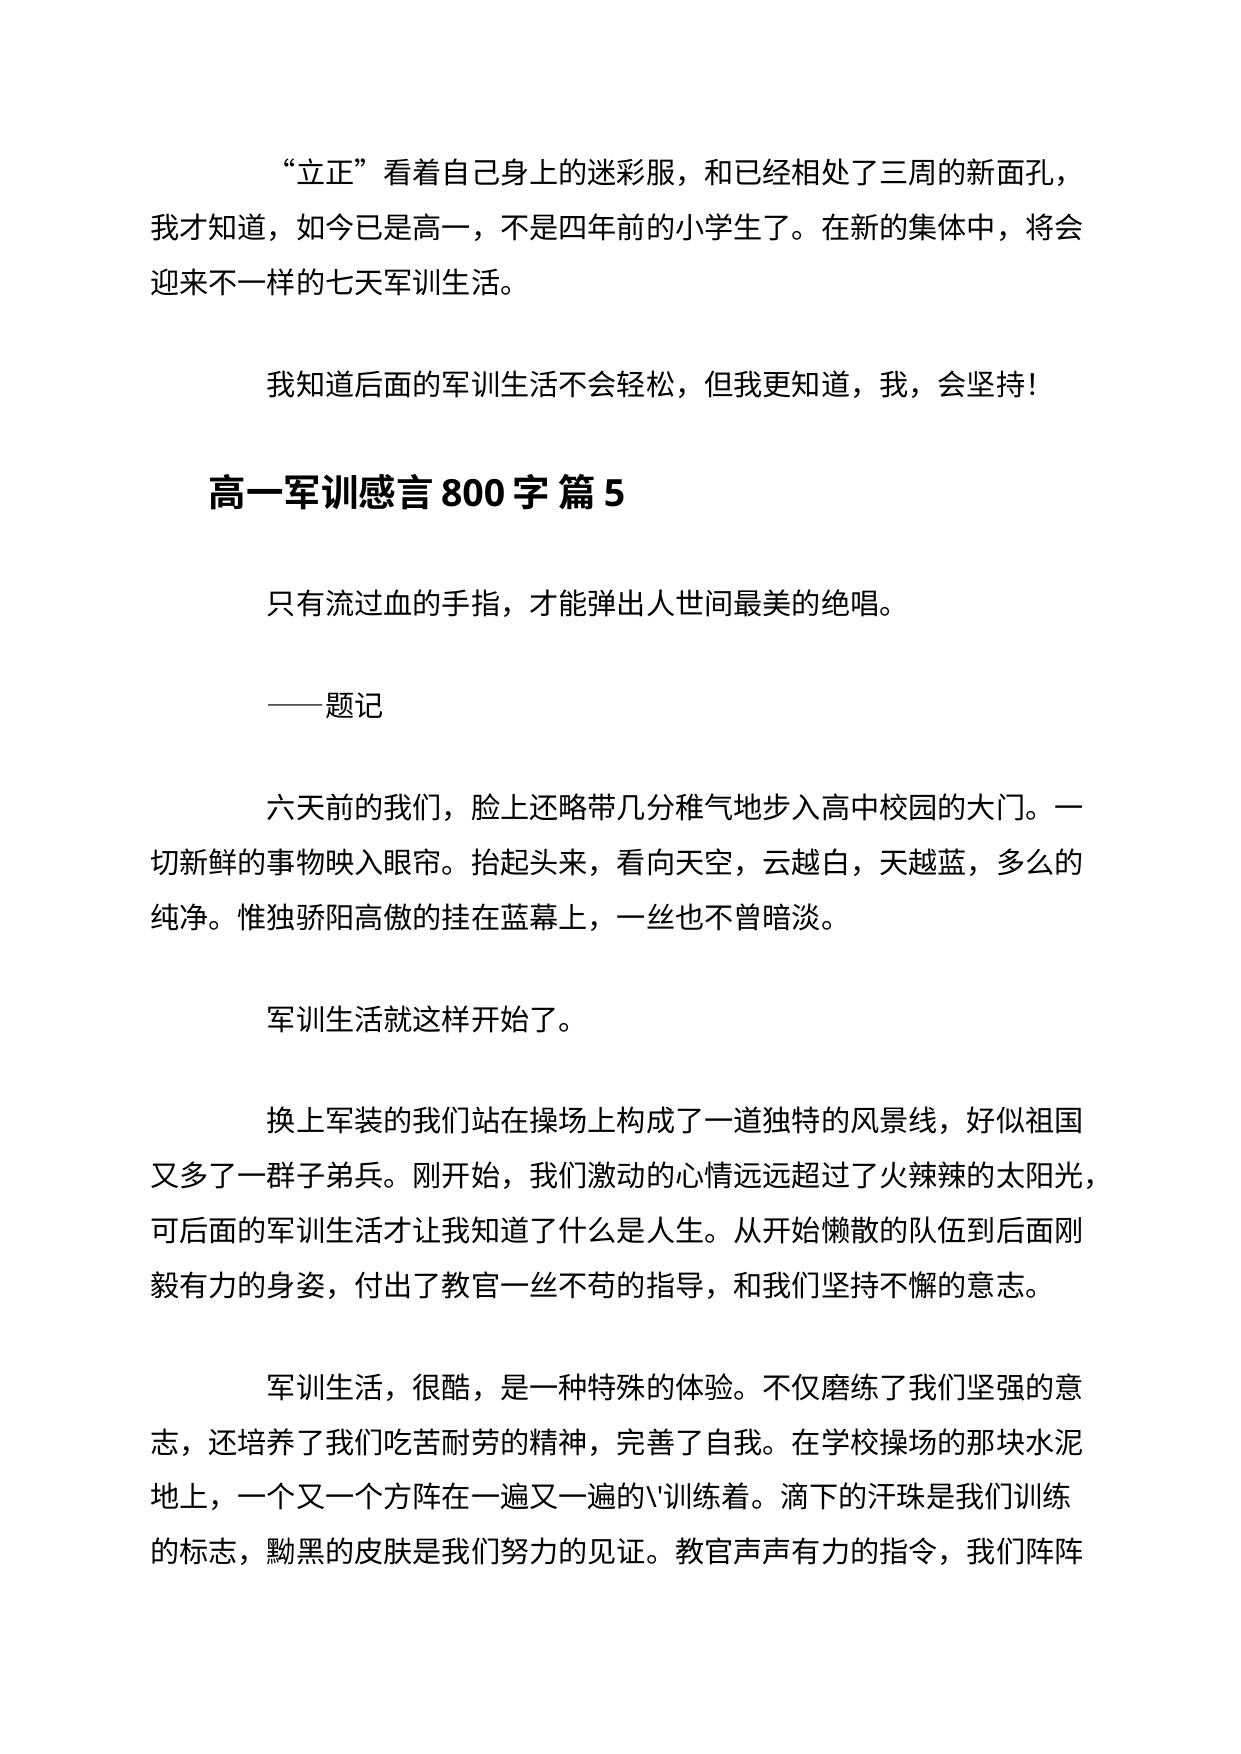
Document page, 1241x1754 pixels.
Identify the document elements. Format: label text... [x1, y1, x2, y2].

text 我知道后面的军训生活不会轻松，但我更知道，我，会坚持！ [150, 362, 1090, 404]
text 六天前的我们，脸上还略带几分稚气地步入高中校园的大门。一切新鲜的事物映入眼帘。抬起头来，看向天空，云越白，天越蓝，多么的纯净。惟独骄阳高傲的挂在蓝幕上，一丝也不曾暗淡。 [150, 784, 1090, 937]
text 军训生活就这样开始了。 [150, 996, 1090, 1038]
text 换上军装的我们站在操场上构成了一道独特的风景线，好似祖国又多了一群子弟兵。刚开始，我们激动的心情远远超过了火辣辣的太阳光，可后面的军训生活才让我知道了什么是人生。从开始懒散的队伍到后面刚毅有力的身姿，付出了教官一丝不苟的指导，和我们坚持不懈的意志。 [150, 1098, 1090, 1305]
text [150, 1364, 1090, 1571]
text 只有流过血的手指，才能弹出人世间最美的绝唱。 [150, 581, 1090, 623]
text ——题记 [150, 683, 1090, 725]
text “立正”看着自己身上的迷彩服，和已经相处了三周的新面孔，我才知道，如今已是高一，不是四年前的小学生了。在新的集体中，将会迎来不一样的七天军训生活。 [150, 150, 1090, 302]
text 高一军训感言800字 篇5 [150, 463, 1090, 518]
